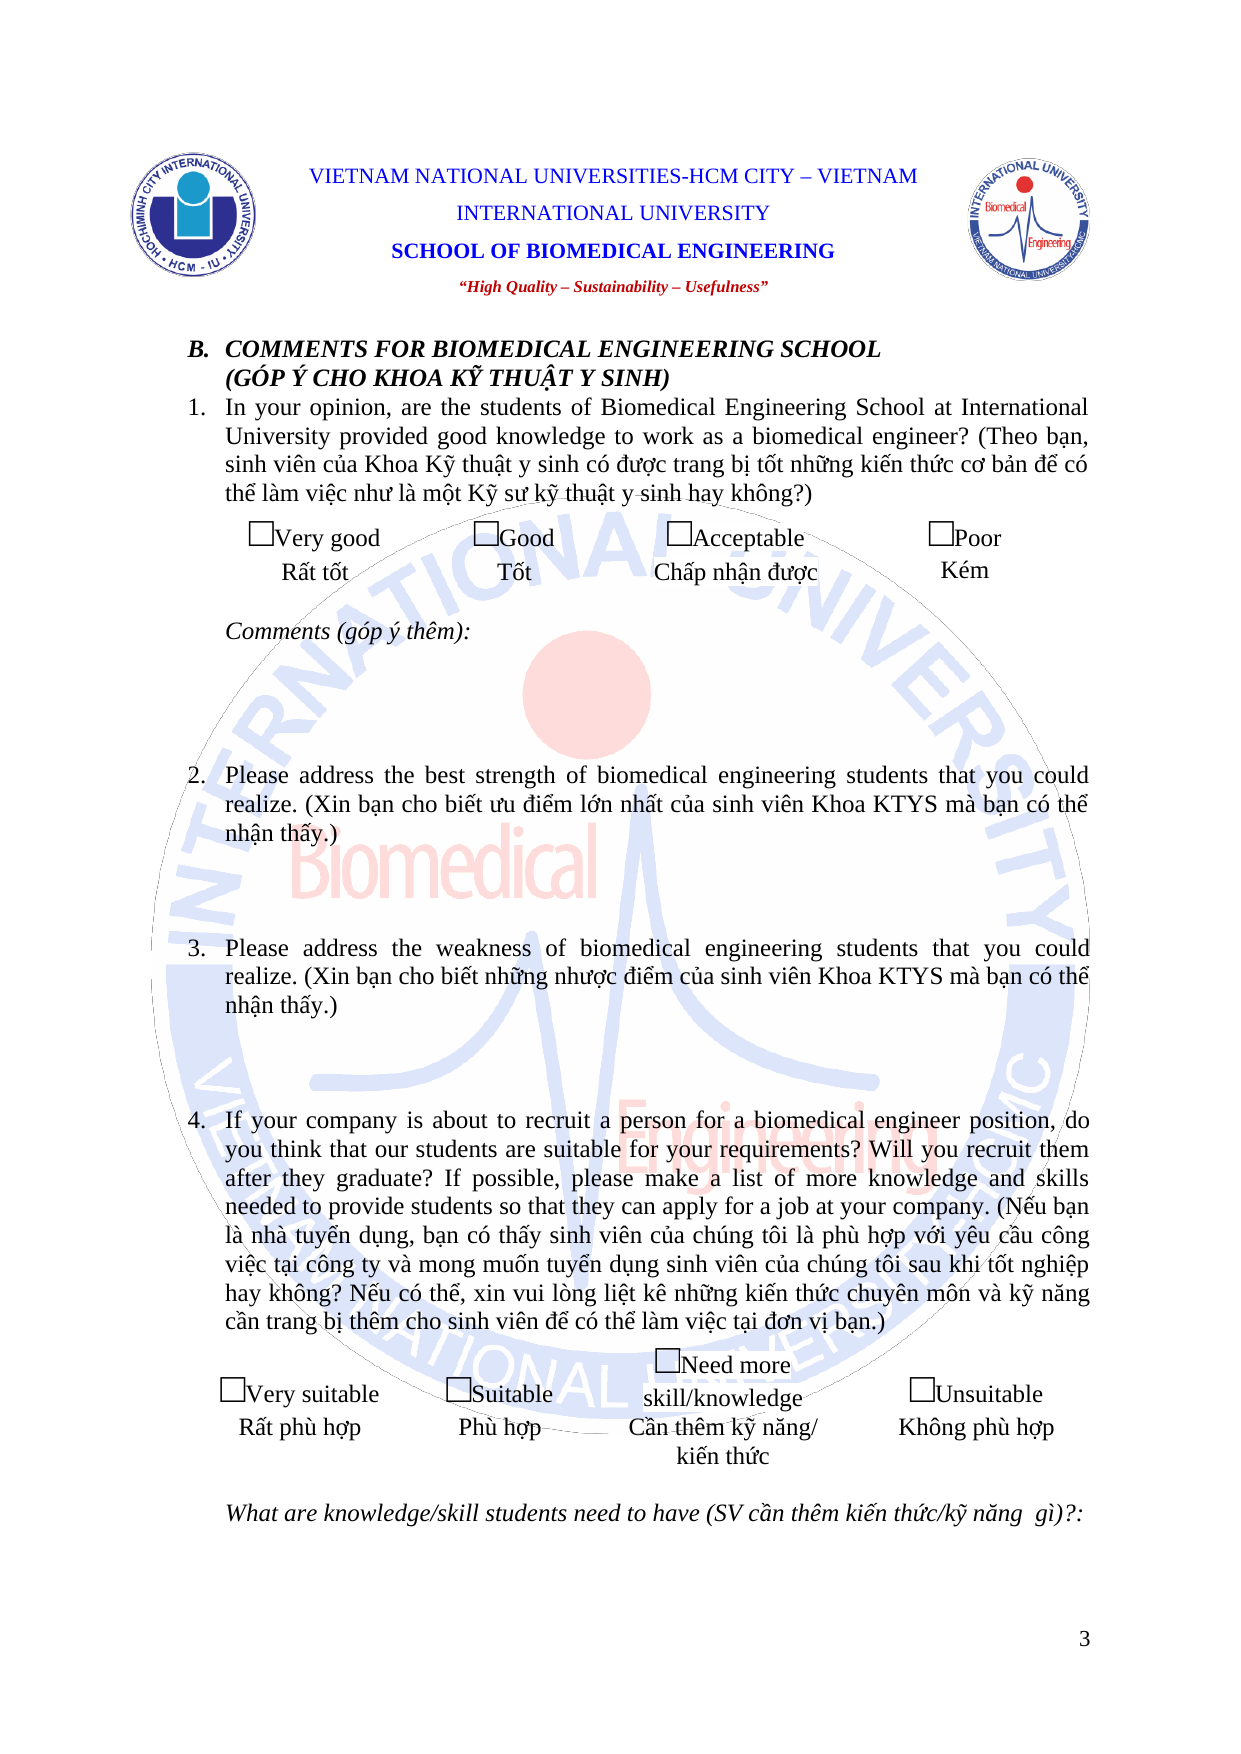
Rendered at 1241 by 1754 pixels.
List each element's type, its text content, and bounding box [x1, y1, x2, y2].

table_header □Acceptable [604, 509, 873, 556]
table_cell Kém [873, 556, 1022, 586]
table_header □Good [427, 509, 604, 556]
table_header □Very good [228, 509, 427, 556]
list Please address the best strength of biomedical engineering students that you could realize. (Xin bạn cho biết ưu điểm lớn nhất của sinh viên Khoa KTYS mà bạn có thể nhận thấy.) [187, 760, 1090, 846]
table_header □Unsuitable [858, 1337, 1075, 1412]
table_cell Rất tốt [228, 556, 427, 586]
table_cell Chấp nhận được [604, 556, 873, 586]
text What are knowledge/skill students need to have (SV cần thêm kiến thức/kỹ năng gì)?: [225, 1498, 1103, 1527]
picture [967, 158, 1090, 281]
picture [127, 149, 258, 280]
subtitle COMMENTS FOR BIOMEDICAL ENGINEERING SCHOOL (GÓP Ý CHO KHOA KỸ THUẬT Y SINH) [187, 334, 882, 392]
table_cell Không phù hợp [858, 1412, 1075, 1469]
list If your company is about to recruit a person for a biomedical engineer position, do you think that our students are suitable for your requirements? Will you recruit them after they graduate? If possible, please make a list of more knowledge and skills needed to provide students so that they can apply for a job at your company. (Nếu bạn là nhà tuyển dụng, bạn có thấy sinh viên của chúng tôi là phù hợp với yêu cầu công việc tại công ty và mong muốn tuyển dụng sinh viên của chúng tôi sau khi tốt nghiệp hay không? Nếu có thể, xin vui lòng liệt kê những kiến thức chuyên môn và kỹ năng cần trang bị thêm cho sinh viên để có thể làm việc tại đơn vị bạn.) [187, 1105, 1091, 1335]
table_header □Suitable [413, 1337, 553, 1412]
table_header □Very suitable [199, 1337, 412, 1412]
text Comments (góp ý thêm): [225, 616, 1103, 645]
list Please address the weakness of biomedical engineering students that you could realize. (Xin bạn cho biết những nhược điểm của sinh viên Khoa KTYS mà bạn có thể nhận thấy.) [187, 933, 1090, 1019]
table_cell Cần thêm kỹ năng/ kiến thức [553, 1412, 858, 1469]
list In your opinion, are the students of Biomedical Engineering School at International University provided good knowledge to work as a biomedical engineer? (Theo bạn, sinh viên của Khoa Kỹ thuật y sinh có được trang bị tốt những kiến thức cơ bản để có thể làm việc như là một Kỹ sư kỹ thuật y sinh hay không?) [187, 392, 1090, 507]
table_header □Need more skill/knowledge [553, 1337, 858, 1412]
table_cell Rất phù hợp [199, 1412, 412, 1469]
table_header □Poor [873, 509, 1022, 556]
table_cell Tốt [427, 556, 604, 586]
table_cell Phù hợp [413, 1412, 553, 1469]
picture [149, 493, 1090, 1434]
